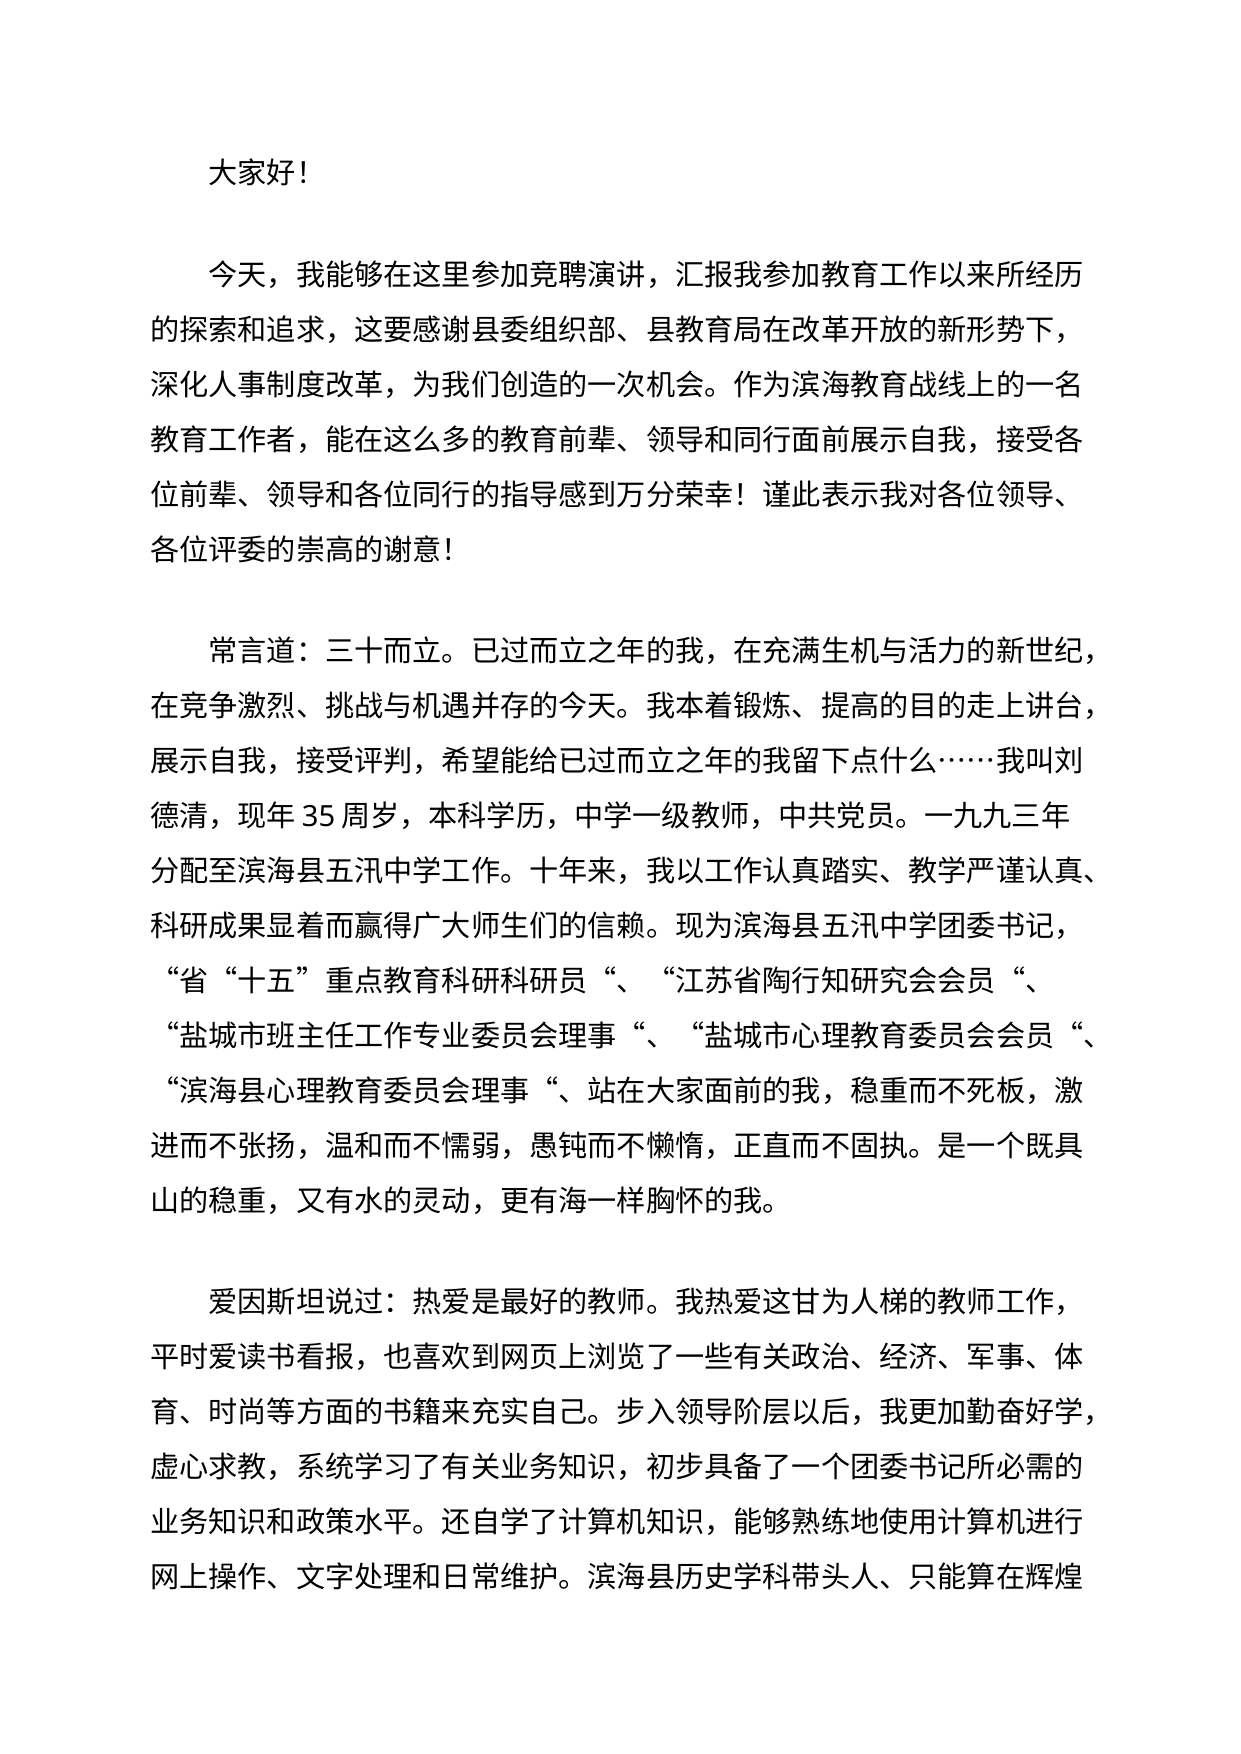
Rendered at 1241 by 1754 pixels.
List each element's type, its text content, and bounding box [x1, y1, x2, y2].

text 今天，我能够在这里参加竞聘演讲，汇报我参加教育工作以来所经历的探索和追求，这要感谢县委组织部、县教育局在改革开放的新形势下，深化人事制度改革，为我们创造的一次机会。作为滨海教育战线上的一名教育工作者，能在这么多的教育前辈、领导和同行面前展示自我，接受各位前辈、领导和各位同行的指导感到万分荣幸！谨此表示我对各位领导、各位评委的崇高的谢意！ [150, 252, 1090, 568]
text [150, 1279, 1090, 1596]
text 大家好！ [150, 150, 1090, 192]
text 常言道：三十而立。已过而立之年的我，在充满生机与活力的新世纪，在竞争激烈、挑战与机遇并存的今天。我本着锻炼、提高的目的走上讲台，展示自我，接受评判，希望能给已过而立之年的我留下点什么……我叫刘德清，现年35周岁，本科学历，中学一级教师，中共党员。一九九三年分配至滨海县五汛中学工作。十年来，我以工作认真踏实、教学严谨认真、科研成果显着而赢得广大师生们的信赖。现为滨海县五汛中学团委书记，“省“十五”重点教育科研科研员“、“江苏省陶行知研究会会员“、“盐城市班主任工作专业委员会理事“、“盐城市心理教育委员会会员“、“滨海县心理教育委员会理事“、站在大家面前的我，稳重而不死板，激进而不张扬，温和而不懦弱，愚钝而不懒惰，正直而不固执。是一个既具山的稳重，又有水的灵动，更有海一样胸怀的我。 [150, 628, 1090, 1219]
